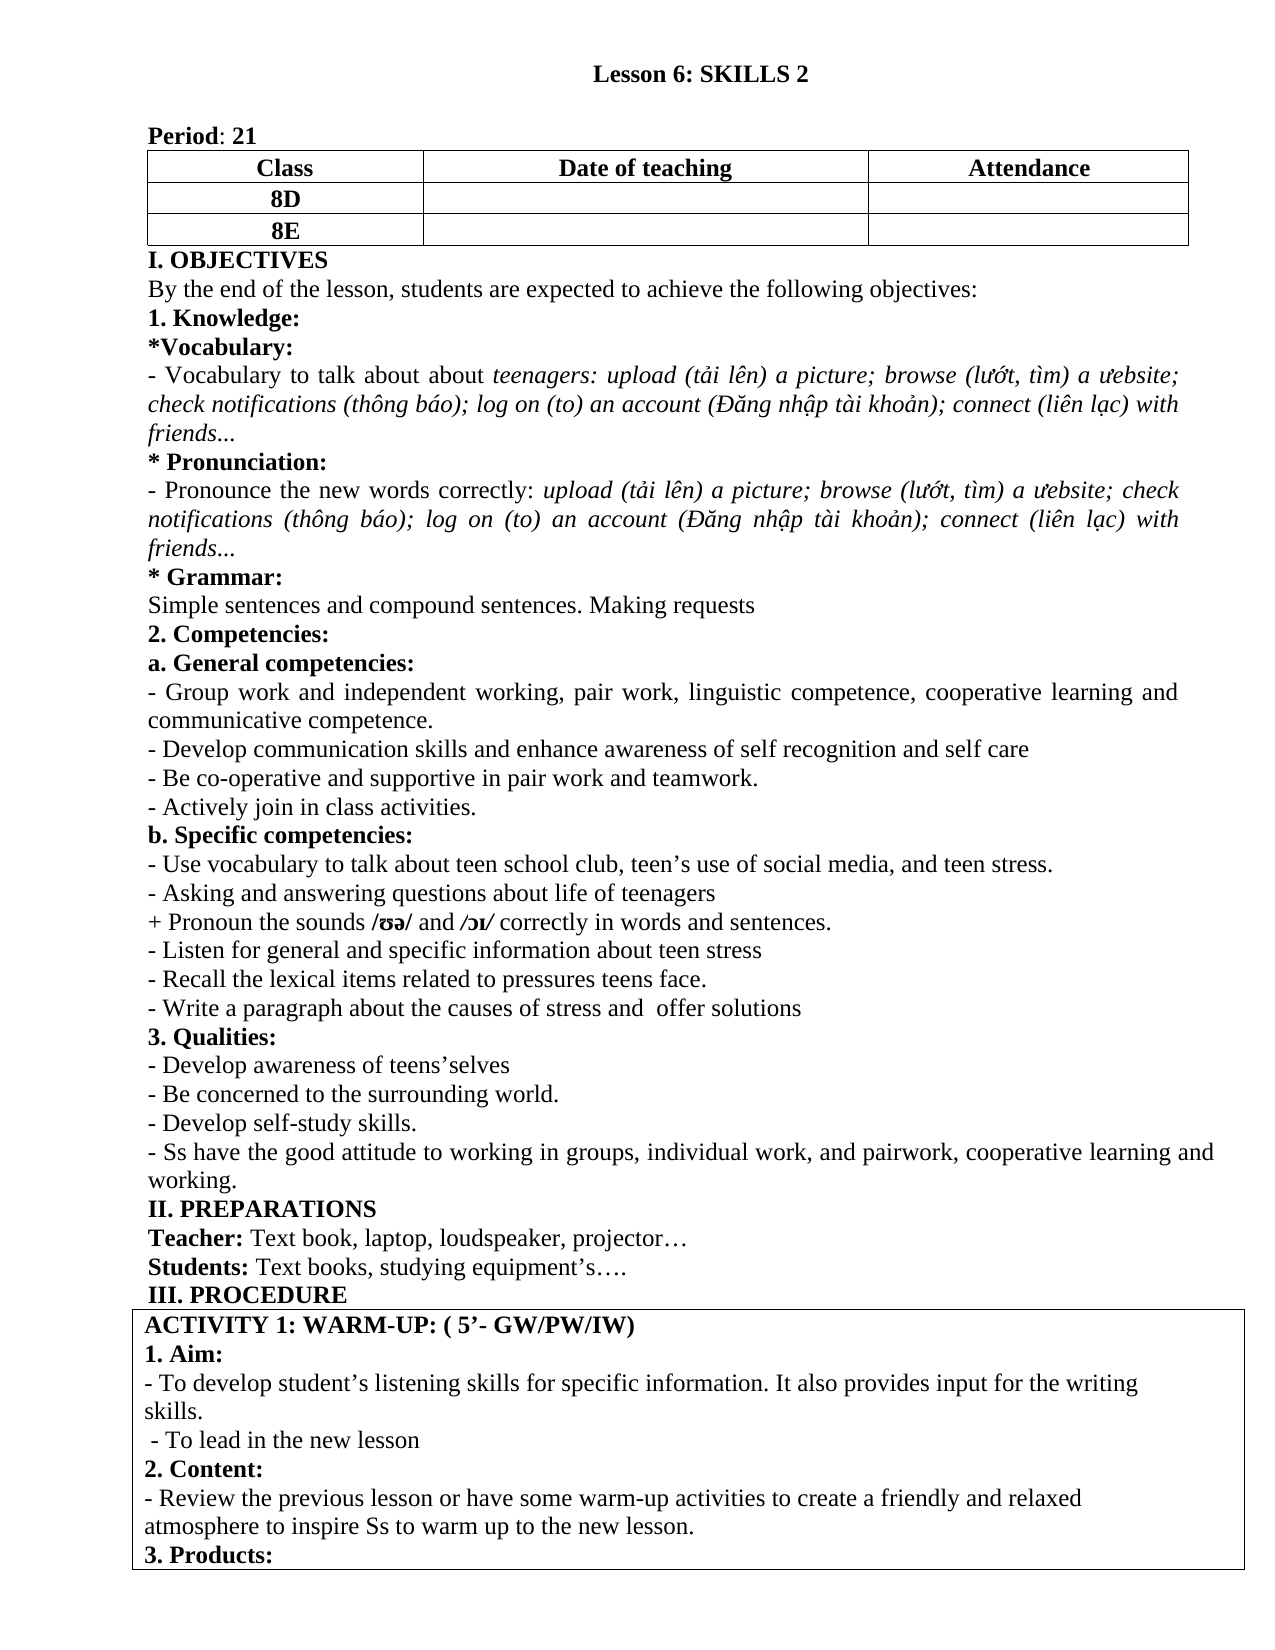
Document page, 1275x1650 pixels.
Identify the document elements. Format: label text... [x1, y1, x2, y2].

text 3. Qualities: [148, 1022, 1216, 1050]
text - Group work and independent working, pair work, linguistic competence, cooperative learning and communicative competence. [148, 677, 1180, 734]
text * Pronunciation: [148, 447, 1180, 475]
text b. Specific competencies: [148, 820, 1180, 849]
text - Use vocabulary to talk about teen school club, teen’s use of social media, and teen stress. [148, 849, 1180, 878]
text - Write a paragraph about the causes of stress and offer solutions [148, 993, 1180, 1022]
table_header Date of teaching [424, 151, 868, 182]
table_cell 8E [148, 214, 423, 245]
text Lesson 6: SKILLS 2 [148, 59, 1180, 88]
table_header Attendance [869, 151, 1188, 182]
text - Be co-operative and supportive in pair work and teamwork. [148, 763, 1180, 792]
text - Develop awareness of teens’selves [148, 1050, 1180, 1079]
table_cell [424, 183, 868, 213]
text + Pronoun the sounds /ʊə/ and /ɔɪ/ correctly in words and sentences. [148, 907, 379, 935]
text *Vocabulary: [148, 332, 1180, 360]
text - Be concerned to the surrounding world. [148, 1079, 1180, 1108]
text Period: 21 [148, 121, 1216, 150]
text - Ss have the good attitude to working in groups, individual work, and pairwork, cooperative learning and working. [148, 1137, 1216, 1194]
text - Develop self-study skills. [148, 1108, 1180, 1137]
text - Vocabulary to talk about about teenagers: upload (tải lên) a picture; browse (lướt, tìm) a ưebsite; check notifications (thông báo); log on (to) an account (Đăng nhập tài khoản); connect (liên lạc) with friends... [148, 360, 1180, 447]
text - Develop communication skills and enhance awareness of self recognition and self care [148, 734, 1180, 763]
text 2. Competencies: [148, 619, 1180, 648]
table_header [133, 1310, 1244, 1569]
table_cell [424, 214, 868, 245]
text By the end of the lesson, students are expected to achieve the following objectives: [148, 274, 1216, 303]
text II. PREPARATIONS [148, 1194, 1216, 1223]
table_cell [869, 214, 1188, 245]
text 1. Knowledge: [148, 303, 1216, 332]
text - Listen for general and specific information about teen stress [148, 935, 1180, 964]
text - Recall the lexical items related to pressures teens face. [148, 964, 1180, 993]
table_cell [869, 183, 1188, 213]
table_cell 8D [148, 183, 423, 213]
text * Grammar: [148, 562, 1180, 590]
text Simple sentences and compound sentences. Making requests [148, 590, 1180, 619]
text a. General competencies: [148, 648, 1216, 677]
text - Asking and answering questions about life of teenagers [148, 878, 1180, 907]
text Students: Text books, studying equipment’s…. [148, 1252, 1180, 1280]
text - Actively join in class activities. [148, 792, 1180, 820]
text I. OBJECTIVES [148, 245, 1216, 274]
table_header Class [148, 151, 423, 182]
text Teacher: Text book, laptop, loudspeaker, projector… [148, 1223, 1216, 1252]
text + Pronoun the sounds /ʊə/ and /ɔɪ/ correctly in words and sentences. [486, 907, 1180, 935]
text III. PROCEDURE [148, 1280, 1216, 1309]
text - Pronounce the new words correctly: upload (tải lên) a picture; browse (lướt, tìm) a ưebsite; check notifications (thông báo); log on (to) an account (Đăng nhập tài khoản); connect (liên lạc) with friends... [148, 475, 1180, 562]
